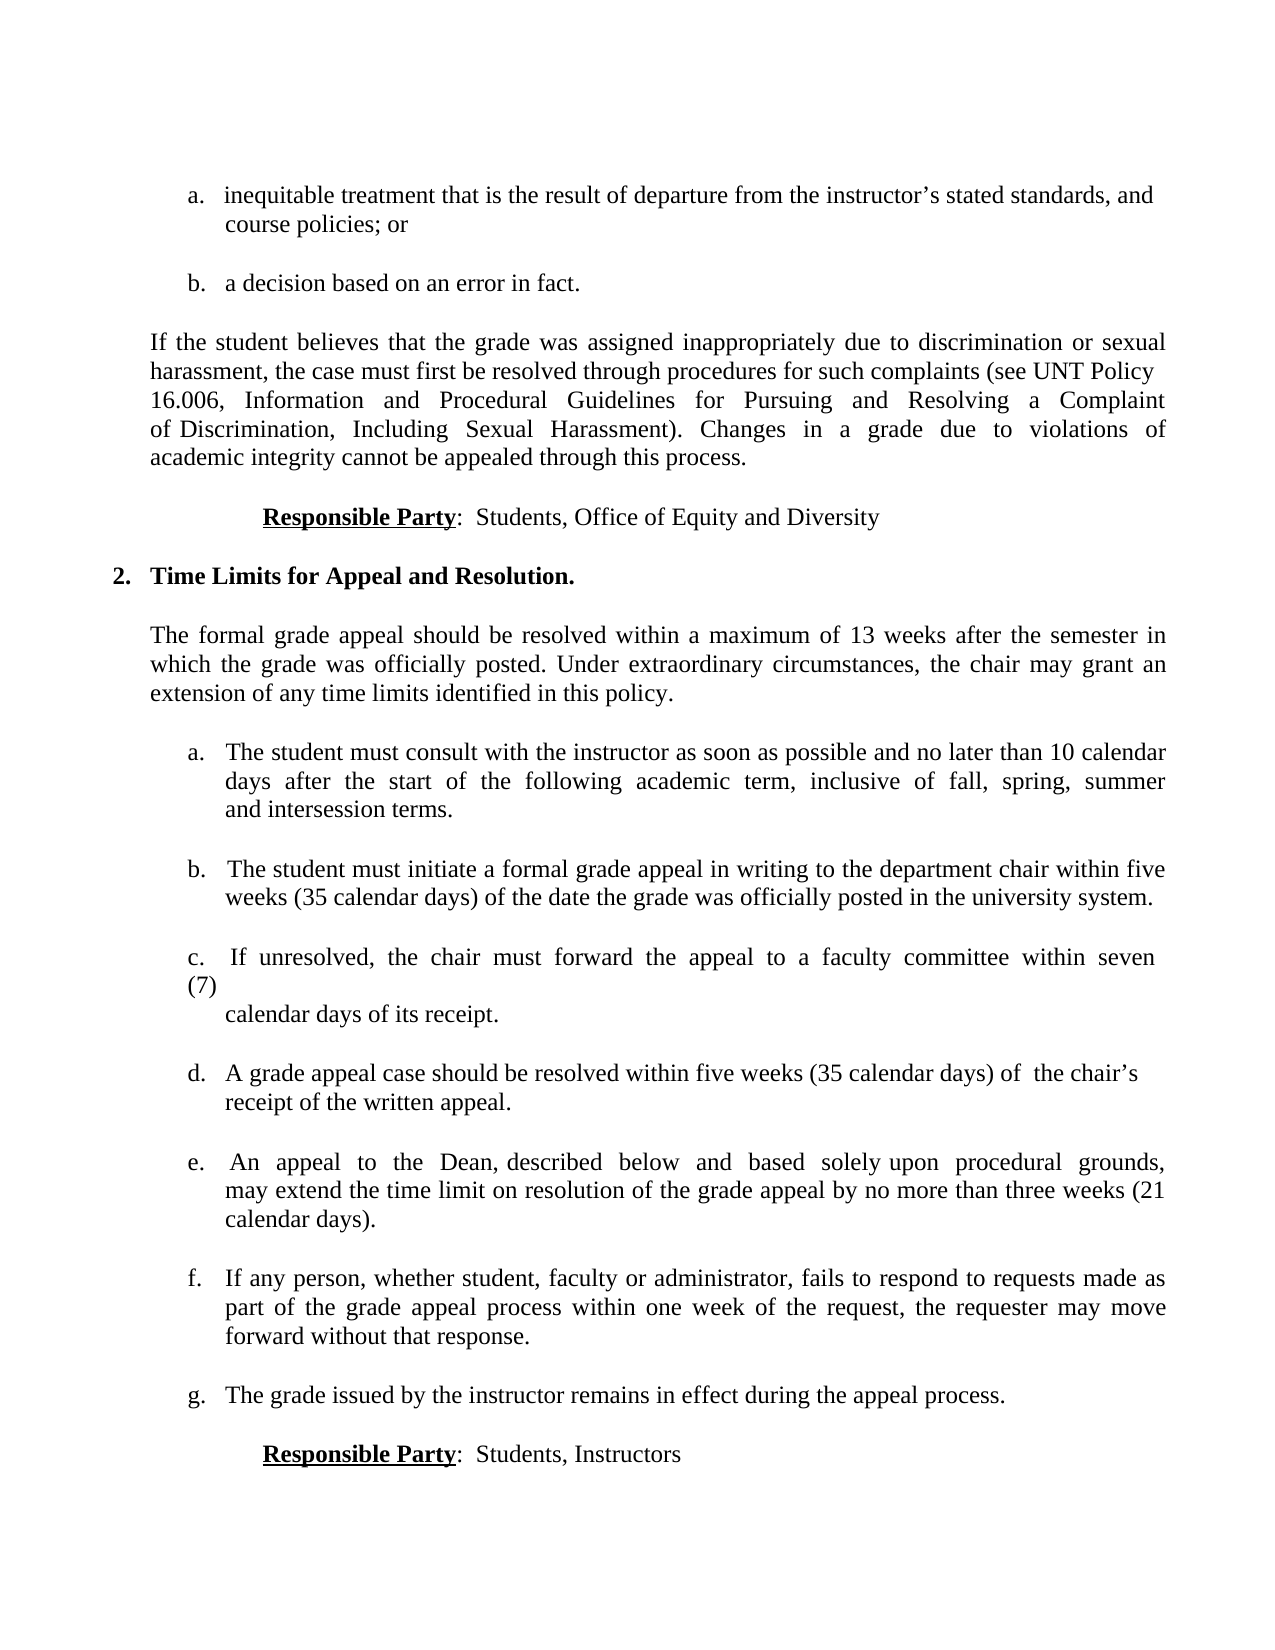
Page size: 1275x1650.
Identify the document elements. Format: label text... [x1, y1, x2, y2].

text a. inequitable treatment that is the result of departure from the instructor’s stated standards, and course policies; or [187, 180, 1167, 237]
text c. If unresolved, the chair must forward the appeal to a faculty committee within seven (7) [187, 942, 1175, 999]
text Responsible Party: Students, Instructors [262, 1439, 1175, 1468]
text calendar days of its receipt. [225, 999, 1175, 1028]
text d. A grade appeal case should be resolved within five weeks (35 calendar days) of the chair’s [187, 1058, 1175, 1087]
text g. The grade issued by the instructor remains in effect during the appeal process. [187, 1380, 1175, 1409]
text receipt of the written appeal. [225, 1087, 1175, 1116]
text Responsible Party: Students, Office of Equity and Diversity [262, 502, 1175, 531]
text a. The student must consult with the instructor as soon as possible and no later than 10 calendar days after the start of the following academic term, inclusive of fall, spring, summer and intersession terms. [187, 737, 1167, 823]
text b. a decision based on an error in fact. [187, 268, 1175, 297]
text The formal grade appeal should be resolved within a maximum of 13 weeks after the semester in which the grade was officially posted. Under extraordinary circumstances, the chair may grant an extension of any time limits identified in this policy. [150, 620, 1167, 707]
text b. The student must initiate a formal grade appeal in writing to the department chair within five weeks (35 calendar days) of the date the grade was officially posted in the university system. [187, 854, 1167, 911]
text e. An appeal to the Dean, described below and based solely upon procedural grounds, may extend the time limit on resolution of the grade appeal by no more than three weeks (21 calendar days). [187, 1147, 1166, 1233]
text f. If any person, whether student, faculty or administrator, fails to respond to requests made as part of the grade appeal process within one week of the request, the requester may move forward without that response. [187, 1263, 1167, 1350]
text 2. Time Limits for Appeal and Resolution. [112, 561, 1175, 590]
text If the student believes that the grade was assigned inappropriately due to discrimination or sexual harassment, the case must first be resolved through procedures for such complaints (see UNT Policy [150, 327, 1168, 385]
text 16.006, Information and Procedural Guidelines for Pursuing and Resolving a Complaint of Discrimination, Including Sexual Harassment). Changes in a grade due to violations of academic integrity cannot be appealed through this process. [150, 385, 1167, 471]
